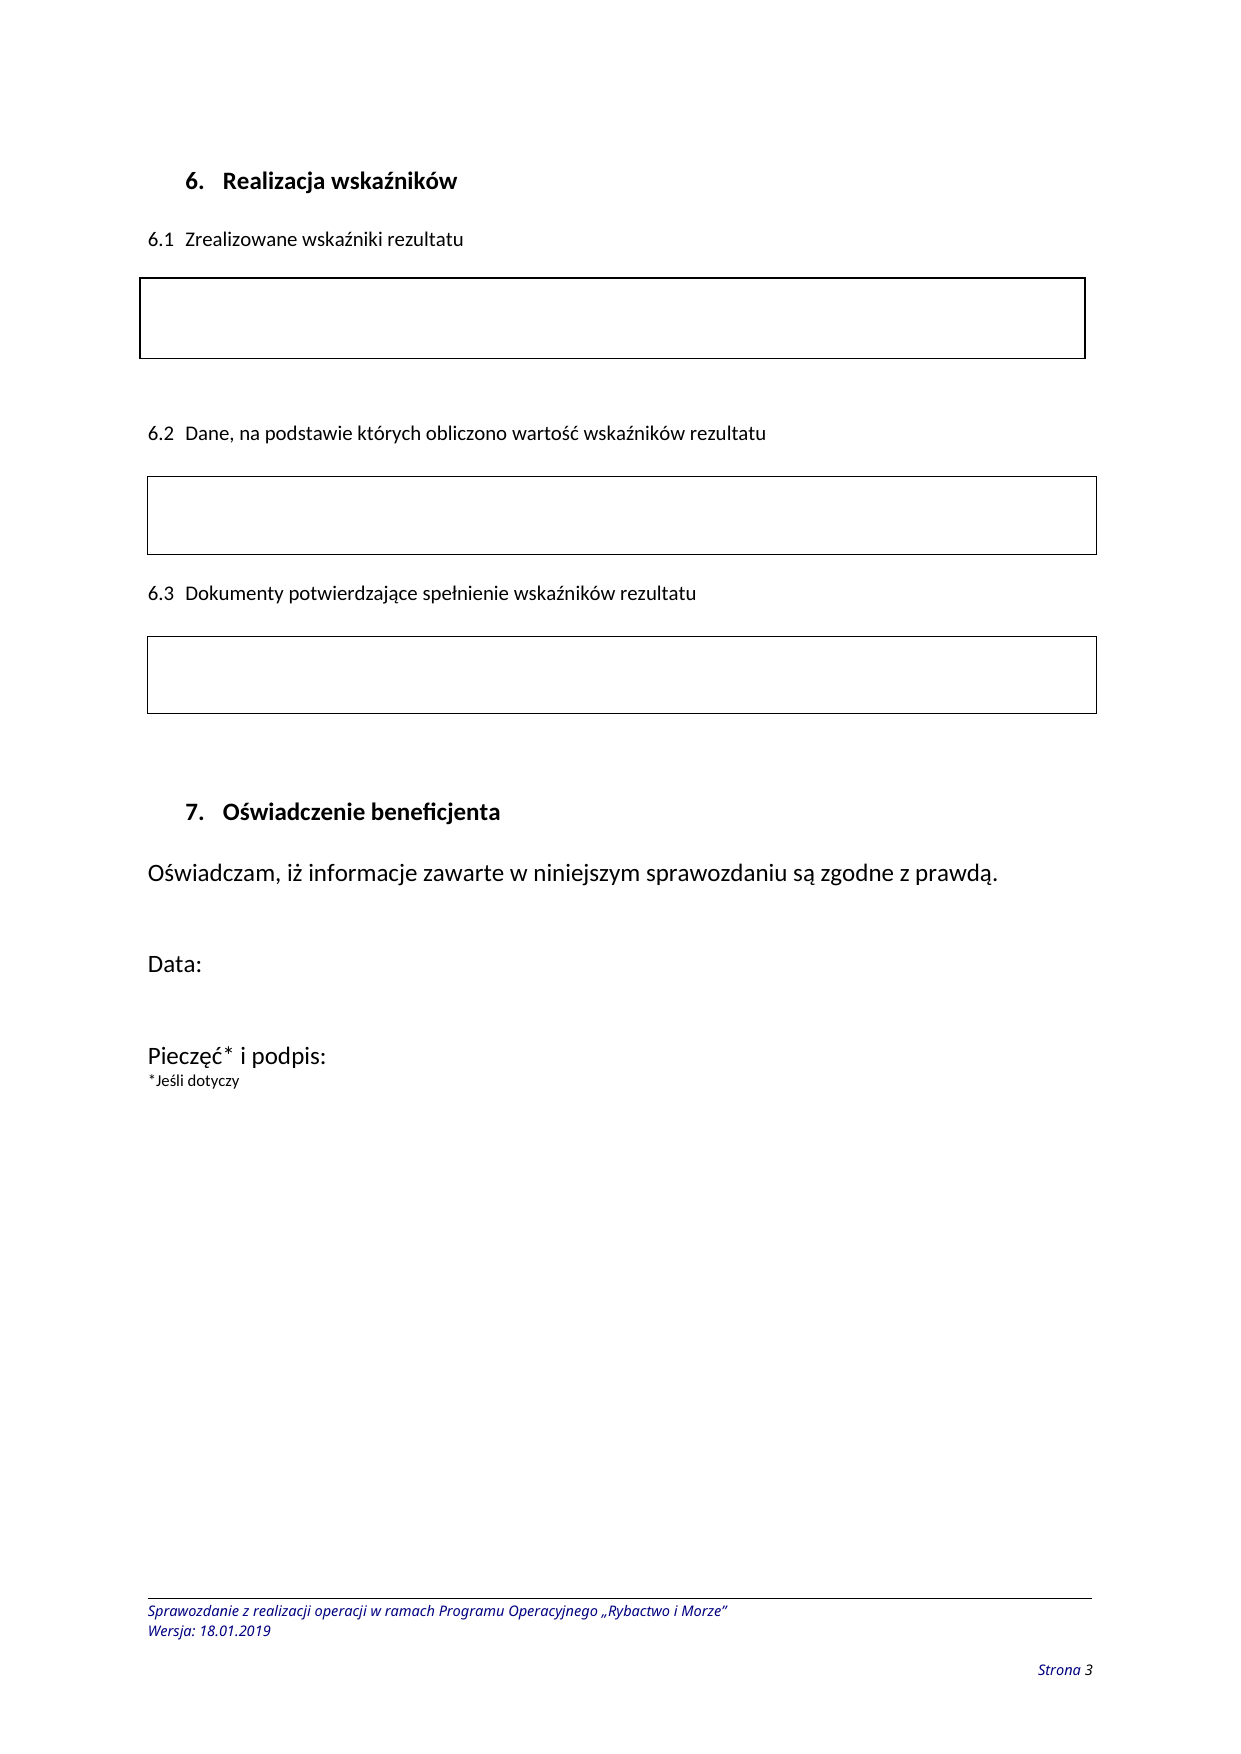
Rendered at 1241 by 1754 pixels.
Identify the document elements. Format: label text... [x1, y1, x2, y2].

list Dane, na podstawie których obliczono wartość wskaźników rezultatu [148, 420, 1092, 446]
list Oświadczenie beneficjenta [185, 796, 1092, 826]
table_header [141, 279, 1084, 358]
text *Jeśli dotyczy [148, 1070, 1092, 1091]
table_header [148, 637, 1096, 713]
list Realizacja wskaźników [185, 165, 1092, 196]
table_header [148, 477, 1096, 553]
text Oświadczam, iż informacje zawarte w niniejszym sprawozdaniu są zgodne z prawdą. [148, 857, 1092, 887]
list Zrealizowane wskaźniki rezultatu [148, 226, 1092, 252]
text Data: [148, 948, 1092, 979]
list Dokumenty potwierdzające spełnienie wskaźników rezultatu [148, 580, 1092, 605]
text Pieczęć* i podpis: [148, 1040, 1092, 1070]
